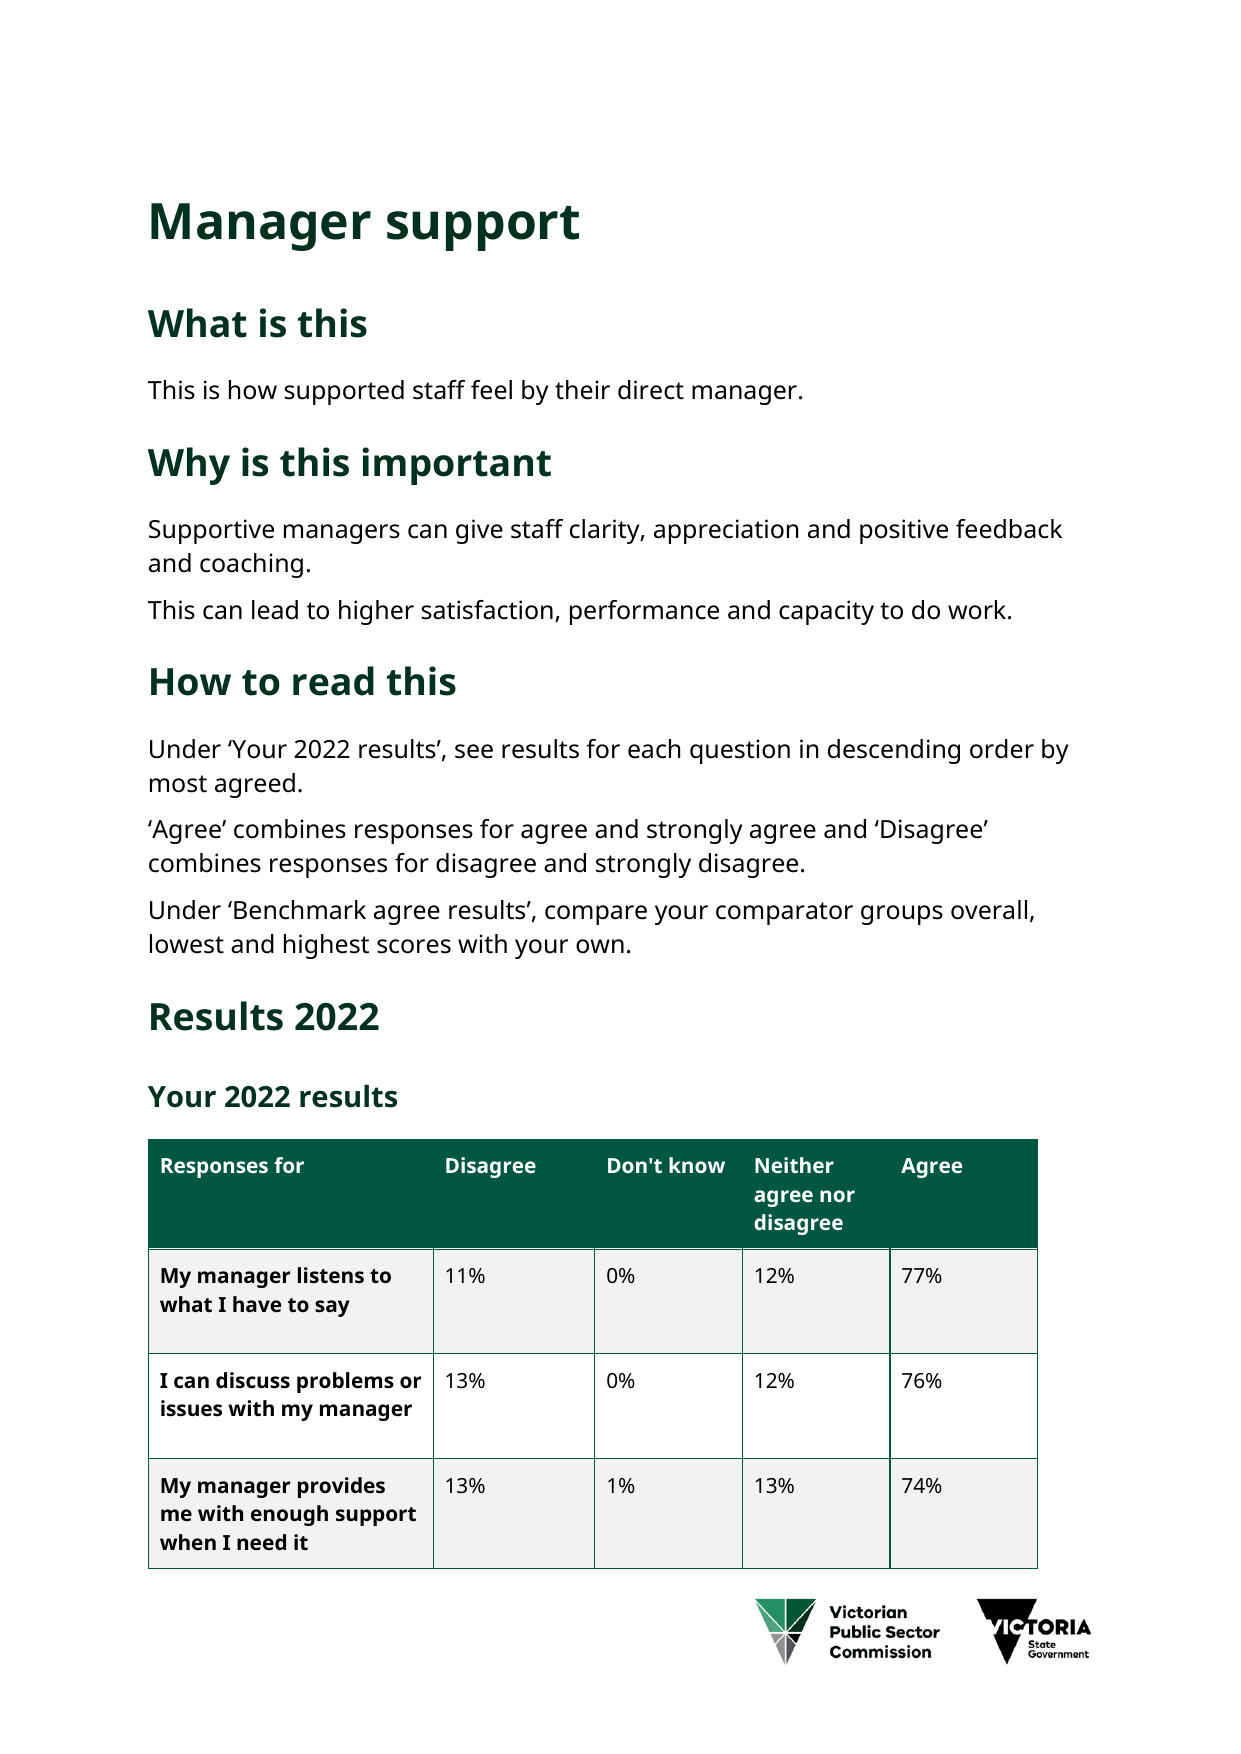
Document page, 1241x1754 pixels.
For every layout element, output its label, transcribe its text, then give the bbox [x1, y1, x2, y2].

text Under ‘Your 2022 results’, see results for each question in descending order by most agreed. [148, 731, 1092, 799]
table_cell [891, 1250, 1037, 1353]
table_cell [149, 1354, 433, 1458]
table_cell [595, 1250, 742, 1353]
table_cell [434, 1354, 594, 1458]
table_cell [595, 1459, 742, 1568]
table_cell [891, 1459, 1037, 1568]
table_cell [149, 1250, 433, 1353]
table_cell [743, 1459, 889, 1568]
text Supportive managers can give staff clarity, appreciation and positive feedback and coaching. [148, 512, 1092, 580]
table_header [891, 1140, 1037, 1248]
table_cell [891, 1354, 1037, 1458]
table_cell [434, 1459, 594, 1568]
text Under ‘Benchmark agree results’, compare your comparator groups overall, lowest and highest scores with your own. [148, 892, 1092, 961]
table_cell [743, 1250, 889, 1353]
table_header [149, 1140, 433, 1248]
text ‘Agree’ combines responses for agree and strongly agree and ‘Disagree’ combines responses for disagree and strongly disagree. [148, 812, 1092, 880]
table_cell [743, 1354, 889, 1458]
subtitle Manager support [148, 186, 1092, 254]
subtitle How to read this [148, 656, 1092, 707]
subtitle Why is this important [148, 436, 1092, 487]
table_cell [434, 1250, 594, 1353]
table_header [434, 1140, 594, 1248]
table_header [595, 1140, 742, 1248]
subtitle Results 2022 [148, 990, 1092, 1041]
picture [754, 1598, 1093, 1666]
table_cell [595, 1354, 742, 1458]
subtitle Your 2022 results [148, 1076, 1092, 1116]
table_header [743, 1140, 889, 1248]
subtitle What is this [148, 297, 1092, 348]
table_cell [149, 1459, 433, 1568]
text This can lead to higher satisfaction, performance and capacity to do work. [148, 592, 1092, 626]
text This is how supported staff feel by their direct manager. [148, 373, 1092, 407]
